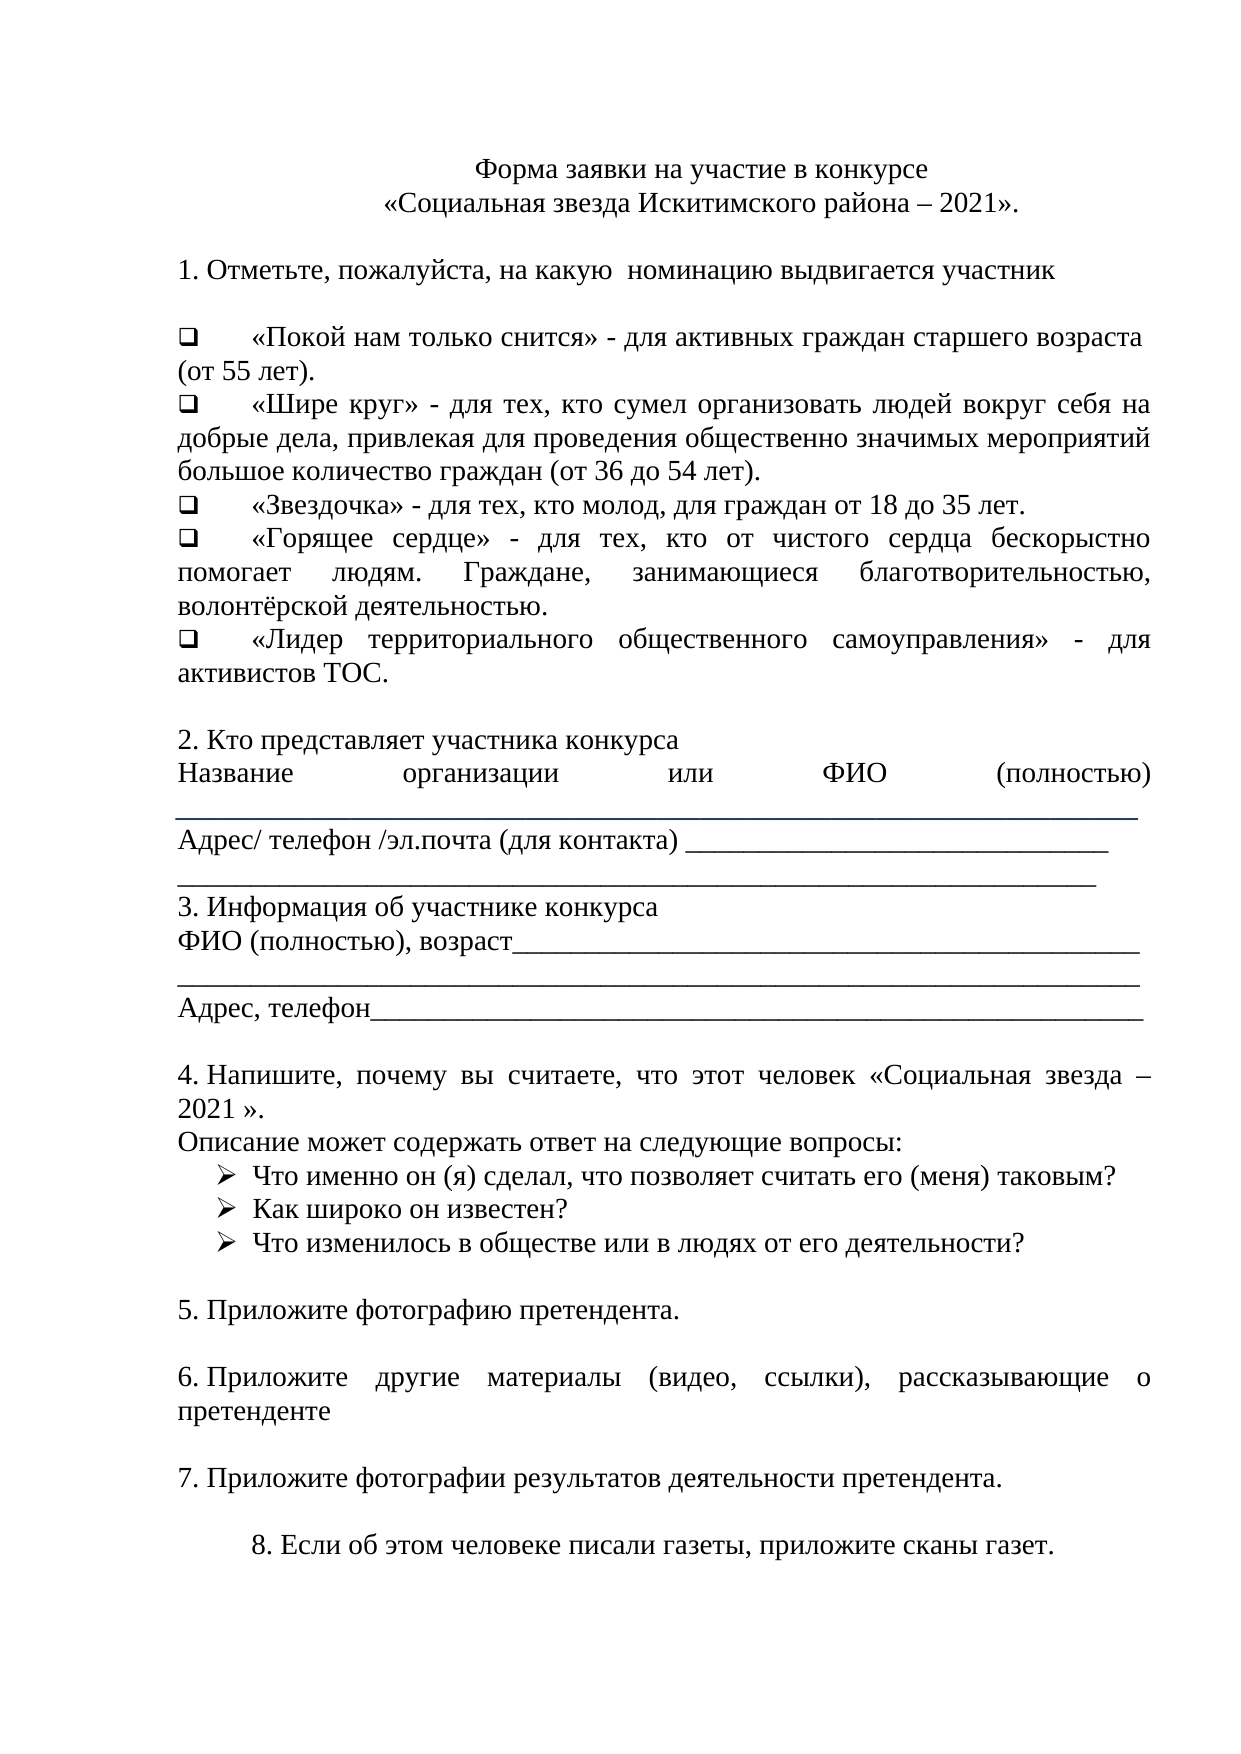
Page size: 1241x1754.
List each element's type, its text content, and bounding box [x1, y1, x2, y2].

subtitle 3. Информация об участнике конкурса [177, 889, 1152, 923]
text _______________________________________________________________ [177, 856, 1152, 889]
text 8. Если об этом человеке писали газеты, приложите сканы газет. [177, 1527, 1152, 1561]
list Что именно он (я) сделал, что позволяет считать его (меня) таковым? [215, 1158, 1152, 1192]
list «Лидер территориального общественного самоуправления» - для активистов ТОС. [177, 621, 1152, 688]
text 7. Приложите фотографии результатов деятельности претендента. [177, 1460, 1152, 1494]
list Что изменилось в обществе или в людях от его деятельности? [215, 1225, 1152, 1259]
text 6. Приложите другие материалы (видео, ссылки), рассказывающие о претенденте [177, 1359, 1152, 1427]
text 1. Отметьте, пожалуйста, на какую номинацию выдвигается участник [177, 252, 1152, 286]
text 2. Кто представляет участника конкурса [177, 722, 1152, 755]
text 4. Напишите, почему вы считаете, что этот человек «Социальная звезда – 2021 ». [177, 1057, 1152, 1124]
text Форма заявки на участие в конкурсе [177, 152, 1152, 185]
list «Горящее сердце» - для тех, кто от чистого сердца бескорыстно помогает людям. Граждане, занимающиеся благотворительностью, волонтёрской деятельностью. [177, 521, 1152, 621]
text __________________________________________________________________ [177, 957, 1152, 990]
list «Звездочка» - для тех, кто молод, для граждан от 18 до 35 лет. [177, 487, 1152, 521]
subtitle ФИО (полностью), возраст___________________________________________ [177, 923, 1152, 957]
list «Шире круг» - для тех, кто сумел организовать людей вокруг себя на добрые дела, привлекая для проведения общественно значимых мероприятий большое количество граждан (от 36 до 54 лет). [177, 386, 1152, 487]
text Описание может содержать ответ на следующие вопросы: [177, 1124, 1152, 1158]
list «Покой нам только снится» - для активных граждан старшего возраста (от 55 лет). [177, 319, 1152, 386]
subtitle Адрес/ телефон /эл.почта (для контакта) _____________________________ [177, 822, 1152, 856]
subtitle Адрес, телефон_____________________________________________________ [177, 990, 1152, 1024]
text «Социальная звезда Искитимского района – 2021». [177, 185, 1152, 219]
text 5. Приложите фотографию претендента. [177, 1292, 1152, 1326]
subtitle Название организации или ФИО (полностью) __________________________________________________________________ [177, 755, 1152, 822]
list Как широко он известен? [215, 1192, 1152, 1225]
